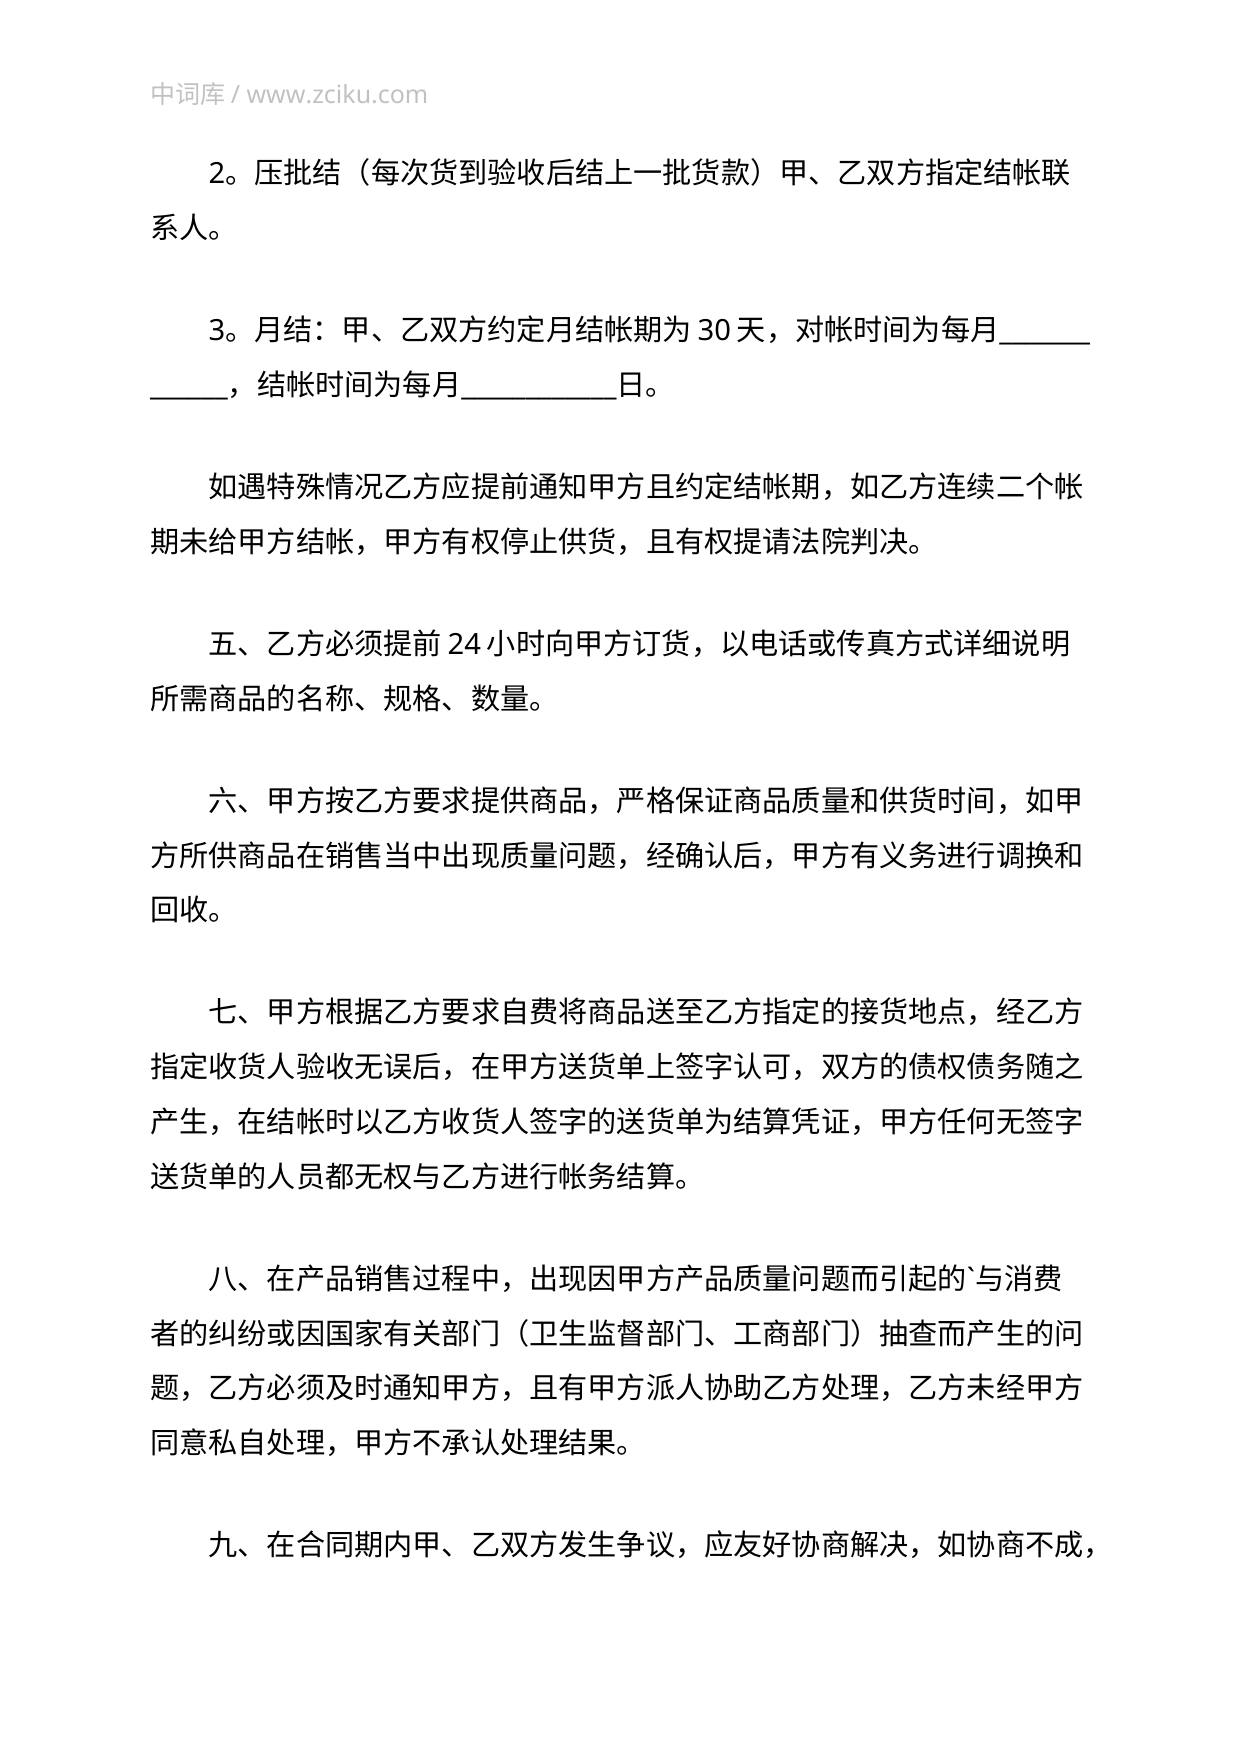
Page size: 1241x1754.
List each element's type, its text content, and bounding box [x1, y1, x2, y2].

text 如遇特殊情况乙方应提前通知甲方且约定结帐期，如乙方连续二个帐期未给甲方结帐，甲方有权停止供货，且有权提请法院判决。 [150, 464, 1090, 561]
text 七、甲方根据乙方要求自费将商品送至乙方指定的接货地点，经乙方指定收货人验收无误后，在甲方送货单上签字认可，双方的债权债务随之产生，在结帐时以乙方收货人签字的送货单为结算凭证，甲方任何无签字送货单的人员都无权与乙方进行帐务结算。 [150, 989, 1090, 1196]
text 2。压批结（每次货到验收后结上一批货款）甲、乙双方指定结帐联系人。 [150, 150, 1090, 247]
text 五、乙方必须提前24小时向甲方订货，以电话或传真方式详细说明所需商品的名称、规格、数量。 [150, 620, 1090, 718]
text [150, 1522, 1090, 1564]
text 六、甲方按乙方要求提供商品，严格保证商品质量和供货时间，如甲方所供商品在销售当中出现质量问题，经确认后，甲方有义务进行调换和回收。 [150, 777, 1090, 929]
text 八、在产品销售过程中，出现因甲方产品质量问题而引起的`与消费者的纠纷或因国家有关部门（卫生监督部门、工商部门）抽查而产生的问题，乙方必须及时通知甲方，且有甲方派人协助乙方处理，乙方未经甲方同意私自处理，甲方不承认处理结果。 [150, 1255, 1090, 1462]
text 3。月结：甲、乙双方约定月结帐期为30天，对帐时间为每月_____________，结帐时间为每月____________日。 [150, 307, 1090, 404]
